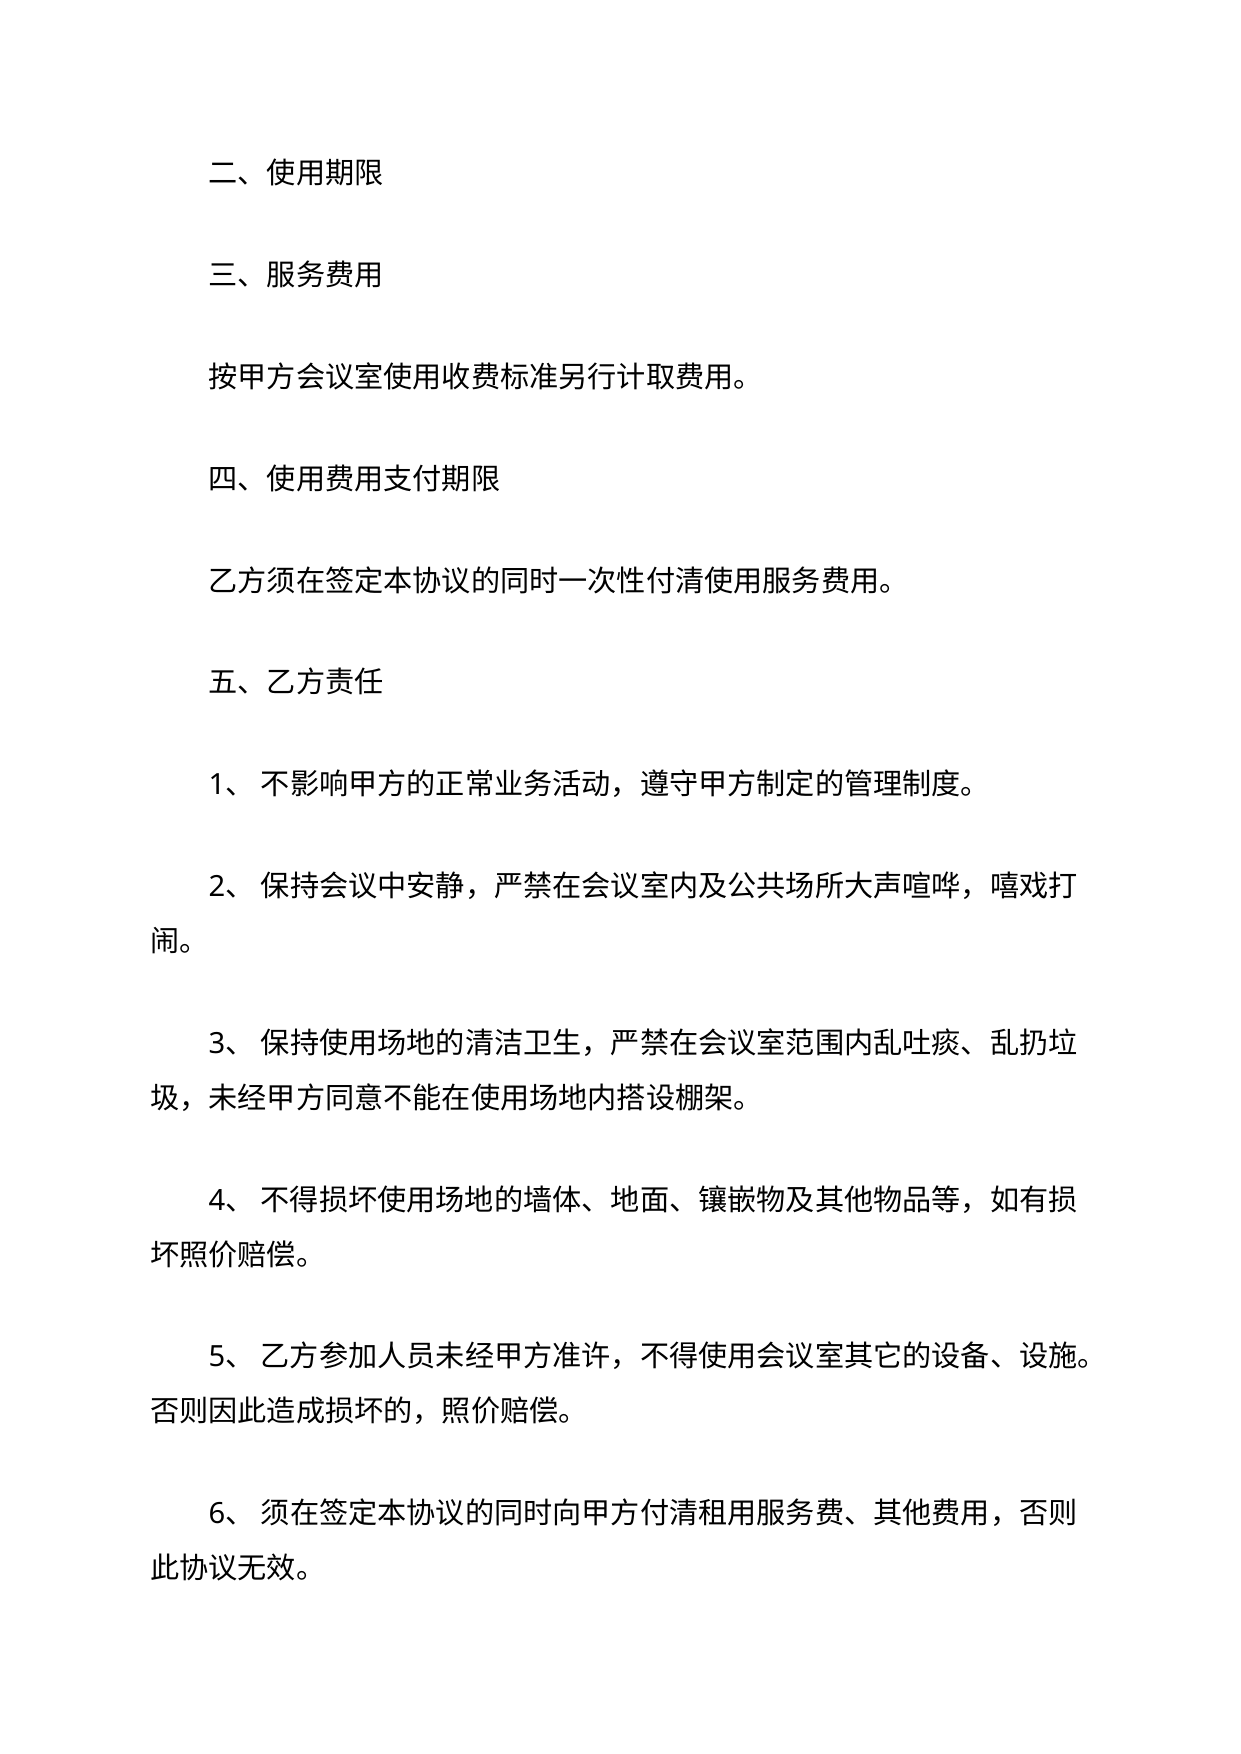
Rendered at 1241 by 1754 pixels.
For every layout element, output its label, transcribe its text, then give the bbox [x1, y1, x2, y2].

text 3、 保持使用场地的清洁卫生，严禁在会议室范围内乱吐痰、乱扔垃圾，未经甲方同意不能在使用场地内搭设棚架。 [150, 1019, 1090, 1117]
text 三、服务费用 [150, 252, 1090, 294]
text 2、 保持会议中安静，严禁在会议室内及公共场所大声喧哗，嘻戏打闹。 [150, 863, 1090, 960]
text 6、 须在签定本协议的同时向甲方付清租用服务费、其他费用，否则此协议无效。 [150, 1490, 1090, 1587]
text 按甲方会议室使用收费标准另行计取费用。 [150, 353, 1090, 396]
text 1、 不影响甲方的正常业务活动，遵守甲方制定的管理制度。 [150, 761, 1090, 803]
text 二、使用期限 [150, 150, 1090, 192]
text 四、使用费用支付期限 [150, 455, 1090, 498]
text 4、 不得损坏使用场地的墙体、地面、镶嵌物及其他物品等，如有损坏照价赔偿。 [150, 1176, 1090, 1273]
text 5、 乙方参加人员未经甲方准许，不得使用会议室其它的设备、设施。否则因此造成损坏的，照价赔偿。 [150, 1333, 1090, 1430]
text 乙方须在签定本协议的同时一次性付清使用服务费用。 [150, 557, 1090, 599]
text 五、乙方责任 [150, 659, 1090, 701]
